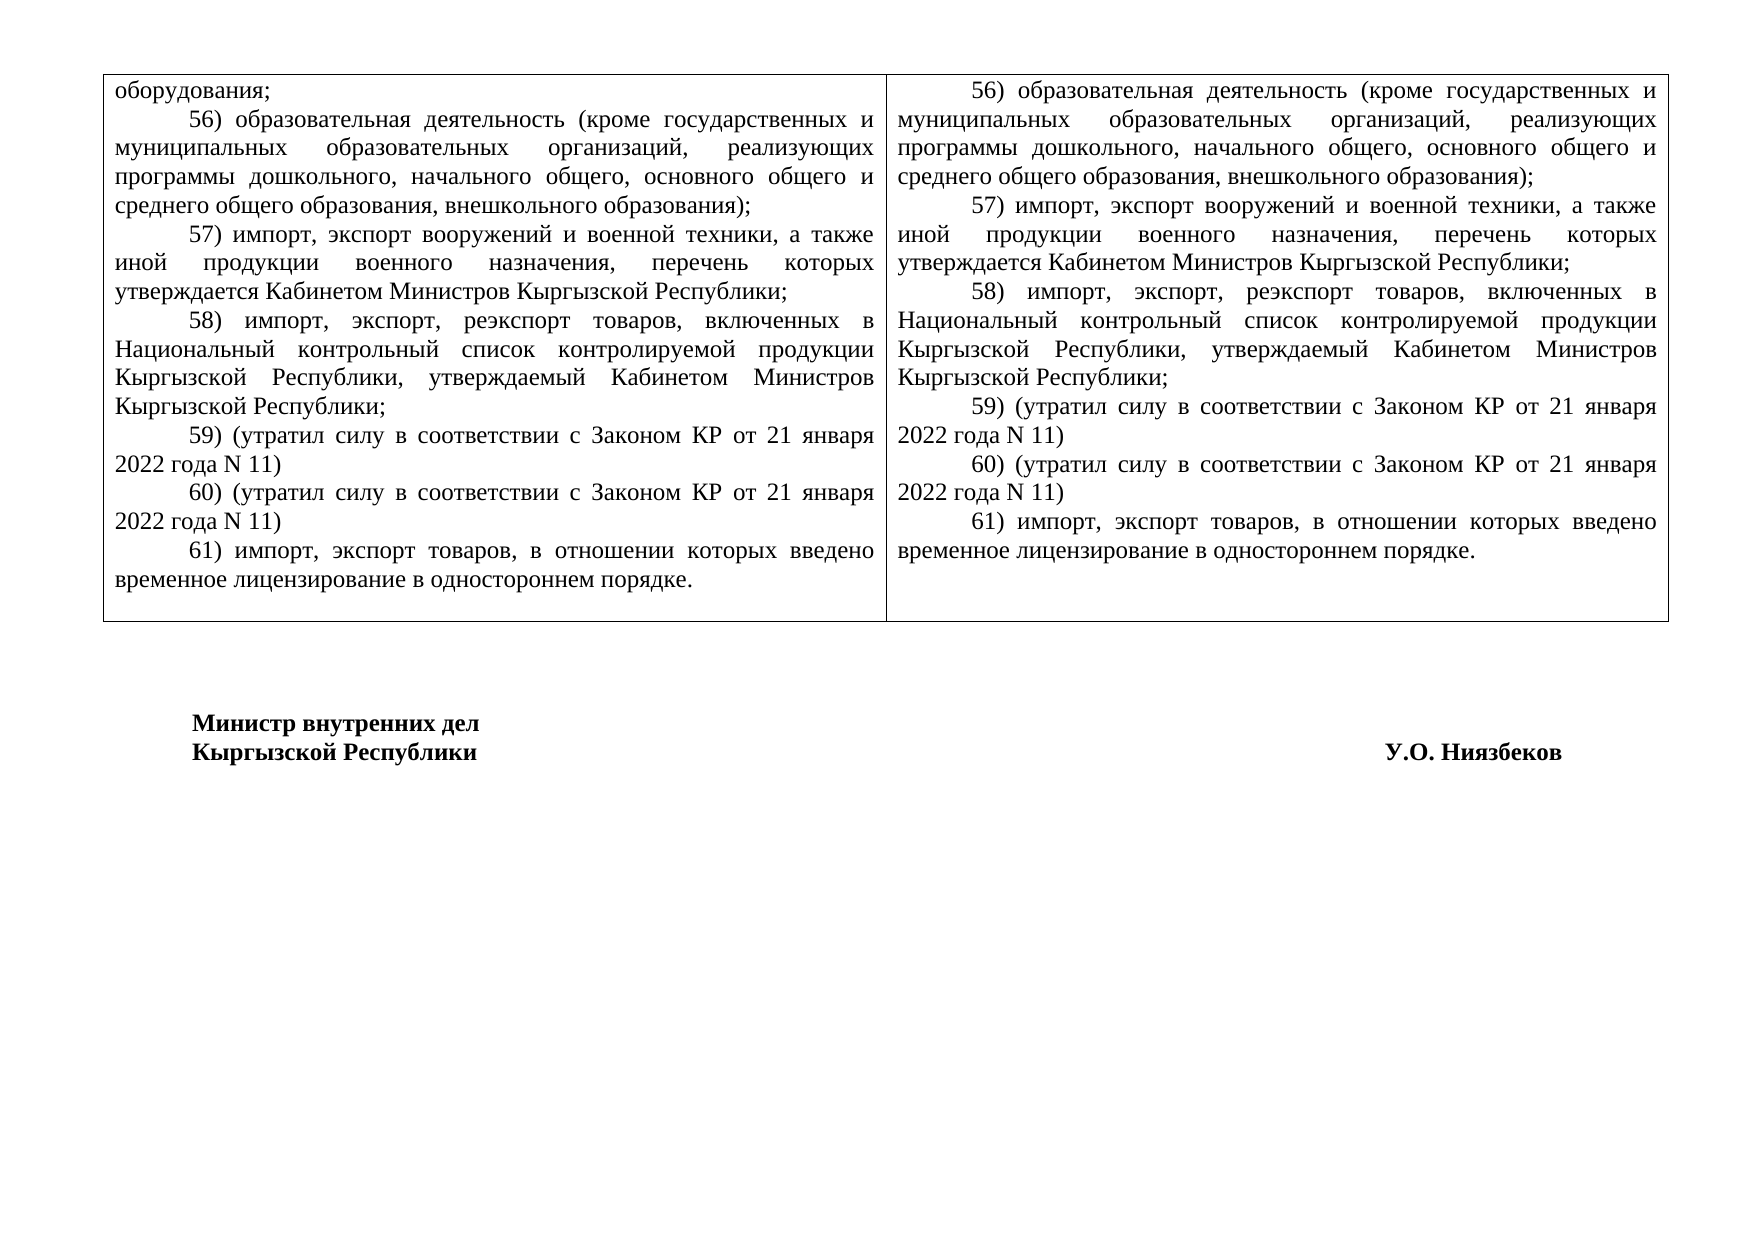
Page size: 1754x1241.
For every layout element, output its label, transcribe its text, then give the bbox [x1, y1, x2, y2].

text Кыргызской Республики У.О. Ниязбеков [118, 737, 1636, 766]
text Министр внутренних дел [118, 708, 1636, 737]
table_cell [104, 75, 886, 621]
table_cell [887, 75, 1668, 621]
